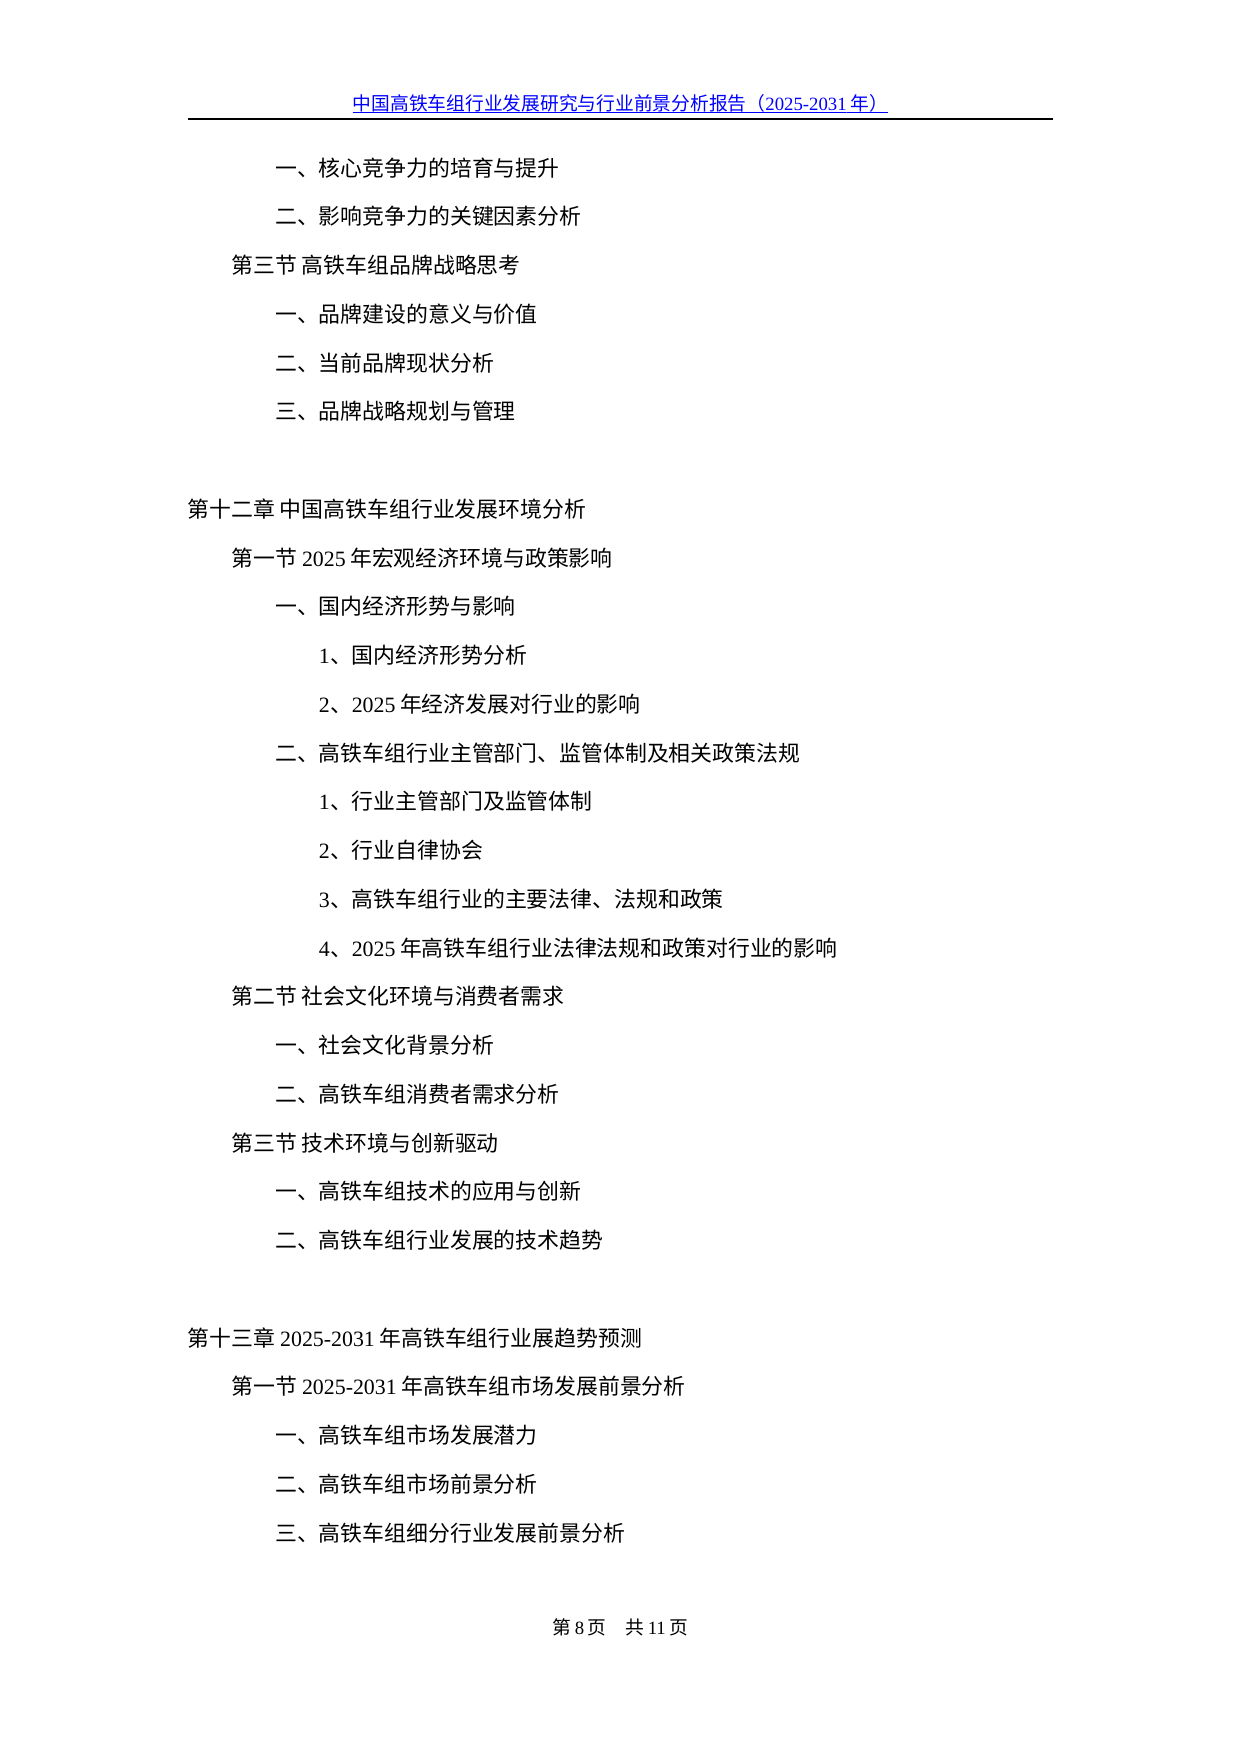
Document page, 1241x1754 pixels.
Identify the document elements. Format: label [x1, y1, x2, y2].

text [187, 150, 1053, 1548]
